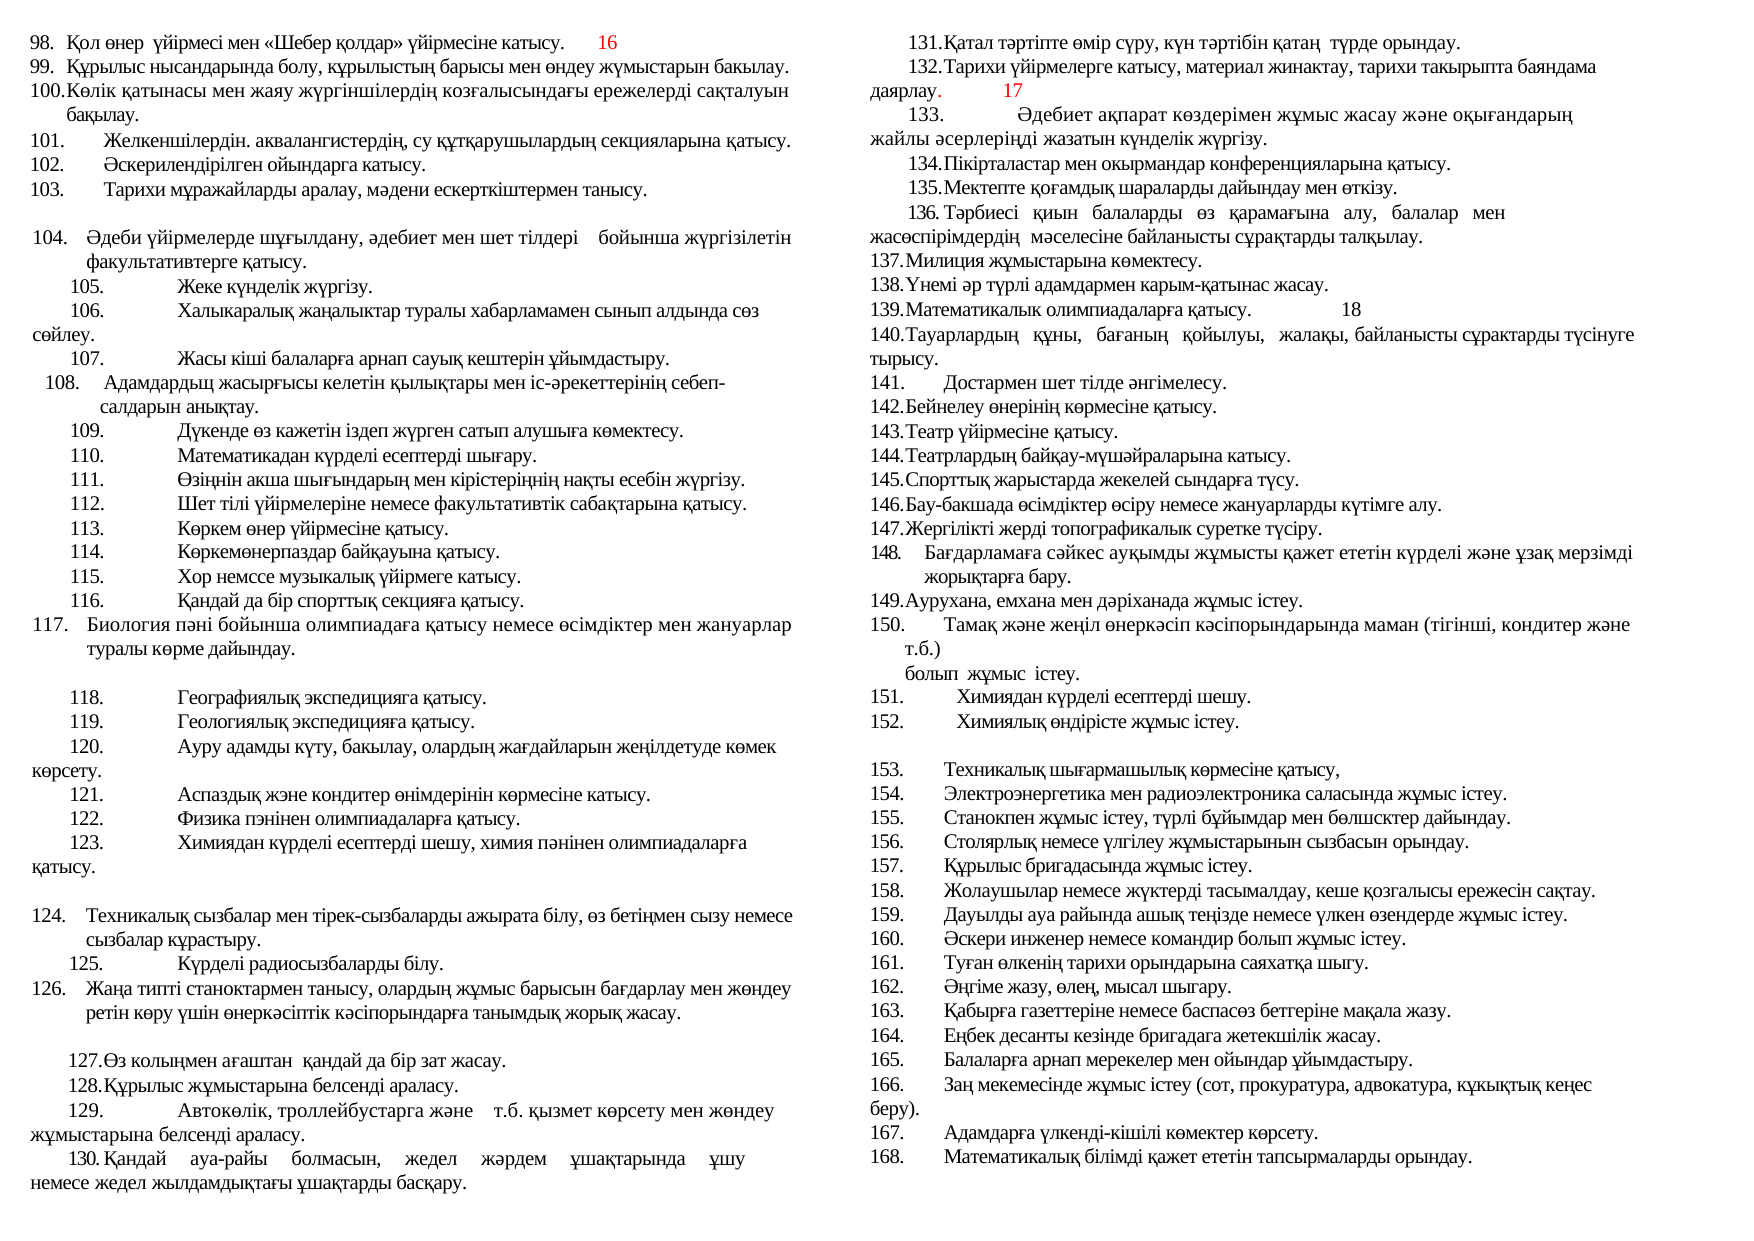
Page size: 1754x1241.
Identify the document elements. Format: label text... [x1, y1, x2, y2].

list Құрылыс жұмыстарына белсенді араласу. [30, 1073, 796, 1097]
list Адамдарға үлкенді-кішілі көмектер көрсету. [869, 1120, 1636, 1144]
list Құрылыс нысандарында болу, кұрылыстың барысы мен өндеу жүмыстарын бакылау. [29, 54, 796, 78]
list Милиция жұмыстарына көмектесу. [869, 248, 1636, 272]
list Техникалық сызбалар мен тірек-сызбаларды ажырата білу, өз бетіңмен сызу немесе сызбалар кұрастыру. [31, 902, 796, 951]
text 108. Адамдардьщ жасырғысы келетін қылықтары мен іс-әрекеттерінің себеп-салдарын анықтау. [44, 370, 796, 418]
list Аспаздық жэне кондитер өнімдерінін көрмесіне катысу. [32, 782, 796, 806]
list Шет тілі үйірмелеріне немесе факультативтік сабақтарына қатысу. [32, 491, 796, 515]
list Қол өнер үйірмесі мен «Шебер қолдар» үйірмесіне катысу. 16 [29, 29, 796, 54]
list Құрылыс бригадасында жұмыс істеу. [869, 853, 1636, 877]
list Химиялық өндірісте жұмыс істеу. [869, 708, 1636, 733]
list Математикадан күрделі есептерді шығару. [32, 443, 796, 467]
text 130. Қандай ауа-райы болмасын, жедел жәрдем ұшақтарында ұшу немесе жедел жылдамдықтағы ұшақтарды басқару. [30, 1146, 796, 1194]
list Театр үйірмесіне қатысу. [869, 419, 1636, 443]
list Тарихи үйірмелерге катысу, материал жинактау, тарихи такырыпта баяндама даярлау. 17 [870, 54, 1636, 102]
list Желкеншілердін. аквалангистердің, су құтқарушылардың секцияларына қатысу. [29, 128, 796, 152]
list Әңгіме жазу, өлең, мысал шыгару. [869, 974, 1636, 998]
list Спорттық жарыстарда жекелей сындарға түсу. [869, 467, 1636, 491]
list Аурухана, емхана мен дәріханада жұмыс істеу. [869, 588, 1636, 612]
list Тамақ және жеңіл өнеркәсіп кәсіпорындарында маман (тігінші, кондитер және т.б.) болып жұмыс істеу. [869, 612, 1636, 684]
list Қандай да бір спорттық секцияға қатысу. [32, 588, 796, 612]
list Бау-бакшада өсімдіктер өсіру немесе жануарларды күтімге алу. [869, 491, 1636, 516]
list Ауру адамды күту, бакылау, олардың жағдайларын жеңілдетуде көмек көрсету. [32, 733, 796, 782]
text 148. Бағдарламаға сәйкес ауқымды жұмысты қажет ететін күрделі және ұзақ мерзімді жорықтарға бару. [870, 540, 1636, 588]
list Жолаушылар немесе жүктерді тасымалдау, кеше қозгалысы ережесін сақтау. [869, 877, 1636, 902]
list Электроэнергетика мен радиоэлектроника саласында жұмыс істеу. [869, 781, 1636, 805]
list Дүкенде өз кажетін іздеп жүрген сатып алушыға көмектесу. [32, 418, 796, 442]
list Автокөлік, троллейбустарга және т.б. қызмет көрсету мен жөндеу жұмыстарына белсенді араласу. [30, 1098, 796, 1146]
list Туған өлкенің тарихи орындарына саяхатқа шыгу. [869, 950, 1636, 974]
list Әдеби үйірмелерде шұғылдану, әдебиет мен шет тілдері бойынша жүргізілетін факультативтерге қатысу. [32, 224, 796, 273]
list Күрделі радиосызбаларды білу. [31, 951, 796, 975]
list Тауарлардың құны, бағаның қойылуы, жалақы, байланысты сұрактарды түсінуге тырысу. [869, 321, 1636, 369]
list Столярлық немесе үлгілеу жұмыстарынын сызбасын орындау. [869, 829, 1636, 853]
list Геологиялық экспедицияға қатысу. [32, 709, 796, 733]
list Пікірталастар мен окырмандар конференцияларына қатысу. [870, 151, 1636, 175]
text 136. Тәрбиесі қиын балаларды өз қарамағына алу, балалар мен жасөспірімдердің мәселесіне байланысты сұрақтарды талқылау. [869, 199, 1636, 248]
list Өз колыңмен ағаштан қандай да бір зат жасау. [30, 1048, 796, 1072]
list Физика пэнінен олимпиадаларға қатысу. [32, 806, 796, 830]
list Көркем өнер үйірмесіне қатысу. [32, 515, 796, 539]
list Техникалық шығармашылық көрмесіне қатысу, [869, 757, 1636, 781]
list Халыкаралық жаңалыктар туралы хабарламамен сынып алдында сөз сөйлеу. [32, 298, 796, 346]
list Жергілікті жерді топографикалык суретке түсіру. [869, 516, 1636, 540]
list Дауылды ауа райында ашық теңізде немесе үлкен өзендерде жұмыс істеу. [869, 902, 1636, 926]
list Заң мекемесінде жұмыс істеу (сот, прокуратура, адвокатура, кұкықтық кеңес беру). [869, 1072, 1636, 1120]
list Бейнелеу өнерінің көрмесіне қатысу. [869, 394, 1636, 418]
list Географиялық экспедицияга қатысу. [32, 685, 796, 709]
list Әдебиет ақпарат көздерімен жұмыс жасау және оқығандарың жайлы әсерлеріңді жазатын күнделік жүргізу. [870, 102, 1636, 150]
list Жасы кіші балаларға арнап сауық кештерін ұйымдастыру. [32, 346, 796, 370]
list Жаңа типті станоктармен танысу, олардың жұмыс барысын бағдарлау мен жөндеу ретін көру үшін өнеркәсіптік кәсіпорындарға танымдық жорық жасау. [31, 976, 796, 1024]
list Еңбек десанты кезінде бригадага жетекшілік жасау. [869, 1023, 1636, 1047]
list Химиядан күрделі есептерді шешу, химия пәнінен олимпиадаларға қатысу. [32, 830, 796, 878]
list Математикалық білімді қажет ететін тапсырмаларды орындау. [869, 1144, 1636, 1168]
list Хор немссе музыкалық үйірмеге катысу. [32, 563, 796, 588]
list Мектепте қоғамдық шараларды дайындау мен өткізу. [870, 175, 1636, 199]
list Балаларға арнап мерекелер мен ойындар ұйымдастыру. [869, 1047, 1636, 1071]
list Тарихи мұражайларды аралау, мәдени ескерткіштермен танысу. [29, 176, 796, 201]
list Жеке күнделік жүргізу. [32, 274, 796, 298]
list Қатал тәртіпте өмір сүру, күн тәртібін қатаң түрде орындау. [870, 29, 1636, 54]
list Математикалык олимпиадаларға қатысу. 18 [869, 297, 1636, 321]
list Өзіңнін акша шығындарың мен кірістеріңнің нақты есебін жүргізу. [32, 467, 796, 491]
list Көлік қатынасы мен жаяу жүргіншілердің козғалысындағы ережелерді сақталуын бақылау. [29, 78, 796, 126]
list Әскерилендірілген ойындарга катысу. [29, 152, 796, 176]
list Биология пәні бойынша олимпиадаға қатысу немесе өсімдіктер мен жануарлар туралы көрме дайындау. [32, 612, 796, 660]
list Үнемі әр түрлі адамдармен карым-қатынас жасау. [869, 272, 1636, 296]
list Химиядан күрделі есептерді шешу. [869, 684, 1636, 708]
list Достармен шет тілде әнгімелесу. [869, 370, 1636, 394]
list Әскери инженер немесе командир болып жұмыс істеу. [869, 926, 1636, 950]
list Қабырға газеттеріне немесе баспасөз бетгеріне мақала жазу. [869, 998, 1636, 1022]
list Көркемөнерпаздар байқауына қатысу. [32, 539, 796, 563]
list Станокпен жұмыс істеу, түрлі бұйымдар мен бөлшсктер дайындау. [869, 805, 1636, 829]
list Театрлардың байқау-мүшәйраларына катысу. [869, 443, 1636, 467]
